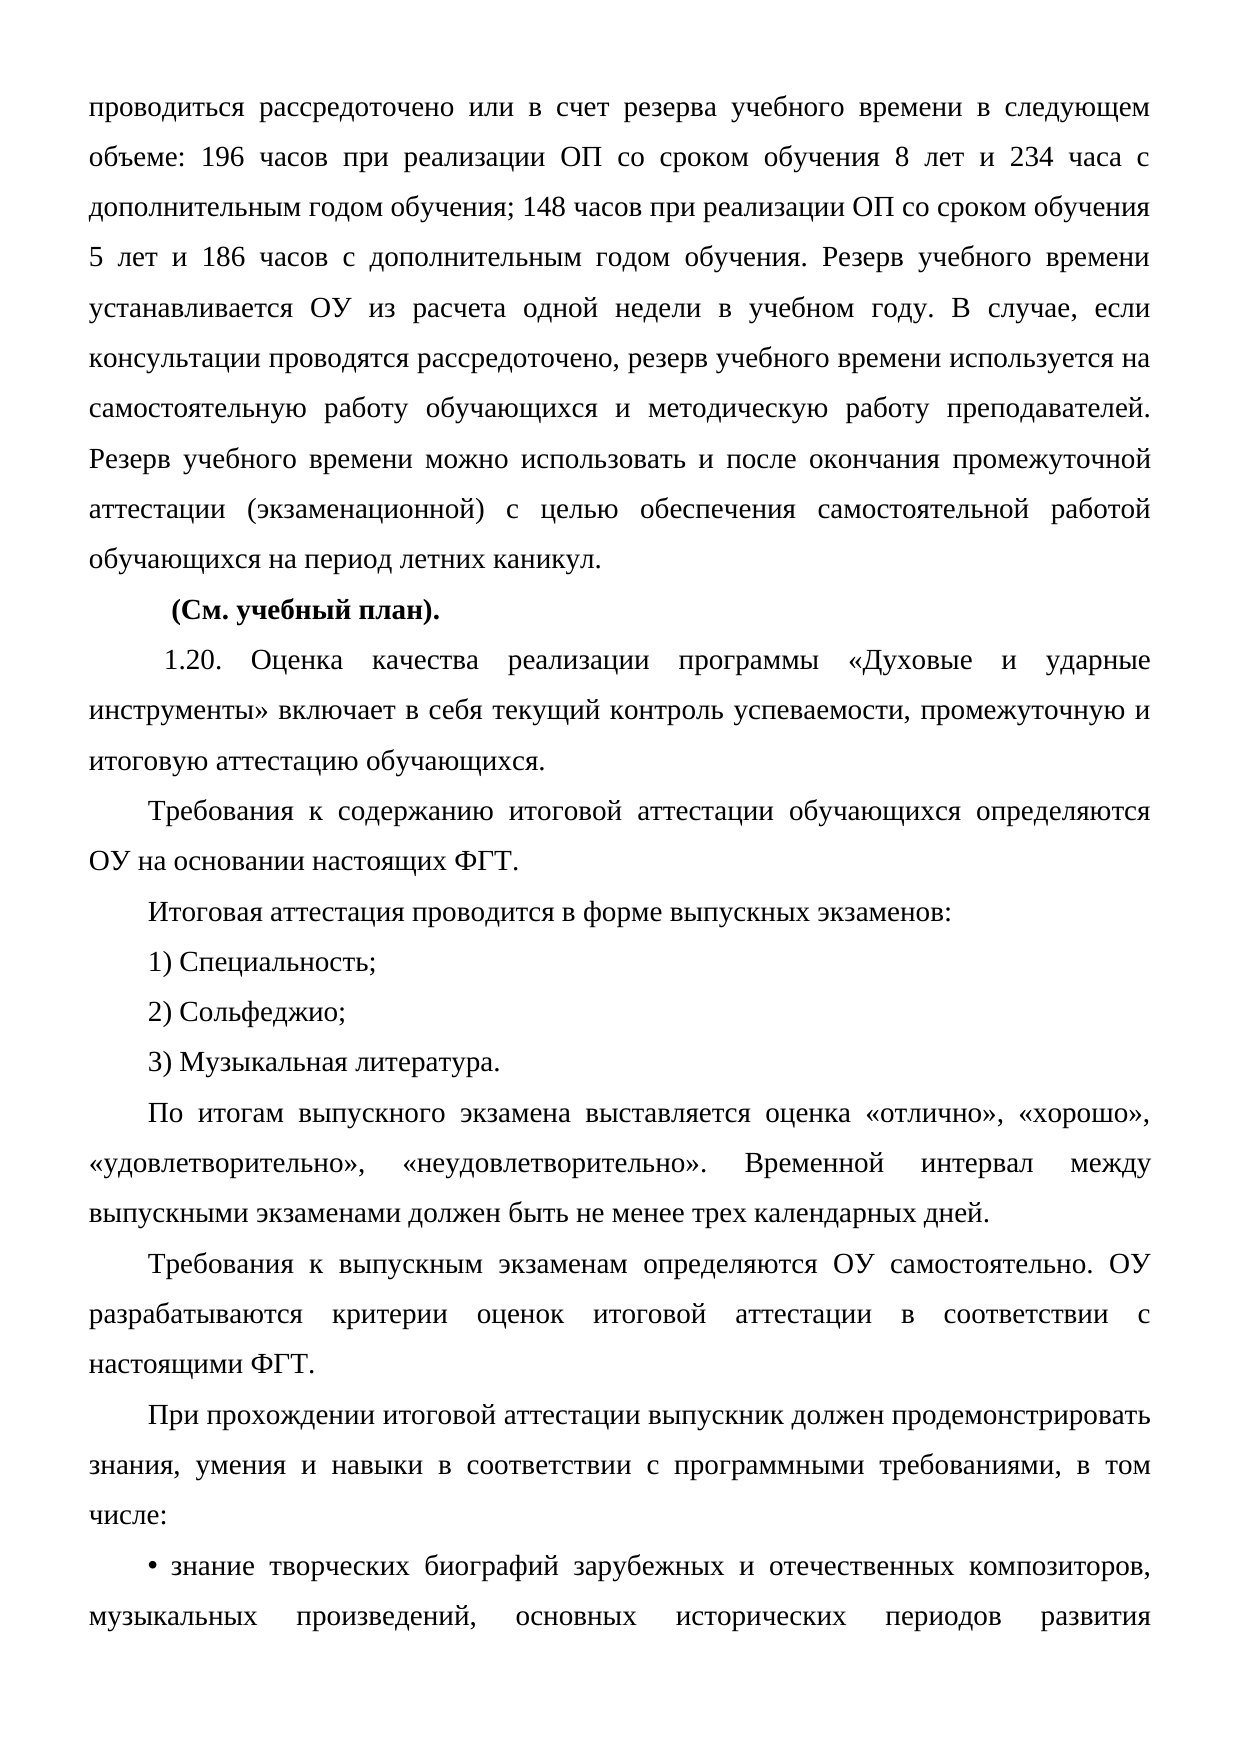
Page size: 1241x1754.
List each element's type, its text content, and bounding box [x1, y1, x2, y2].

text Итоговая аттестация проводится в форме выпускных экзаменов: [89, 894, 1152, 927]
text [89, 89, 1152, 575]
text Требования к выпускным экзаменам определяются ОУ самостоятельно. ОУ разрабатываются критерии оценок итоговой аттестации в соответствии с настоящими ФГТ. [89, 1246, 1152, 1380]
text 1) Специальность; [89, 944, 1152, 977]
text (См. учебный план). [89, 592, 1152, 625]
text По итогам выпускного экзамена выставляется оценка «отлично», «хорошо», «удовлетворительно», «неудовлетворительно». Временной интервал между выпускными экзаменами должен быть не менее трех календарных дней. [89, 1095, 1152, 1229]
text 1.20. Оценка качества реализации программы «Духовые и ударные инструменты» включает в себя текущий контроль успеваемости, промежуточную и итоговую аттестацию обучающихся. [89, 642, 1152, 776]
text 3) Музыкальная литература. [89, 1044, 1152, 1078]
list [89, 1548, 1152, 1632]
text 2) Сольфеджио; [89, 994, 1152, 1028]
text Требования к содержанию итоговой аттестации обучающихся определяются ОУ на основании настоящих ФГТ. [89, 793, 1152, 877]
text При прохождении итоговой аттестации выпускник должен продемонстрировать знания, умения и навыки в соответствии с программными требованиями, в том числе: [89, 1397, 1152, 1531]
